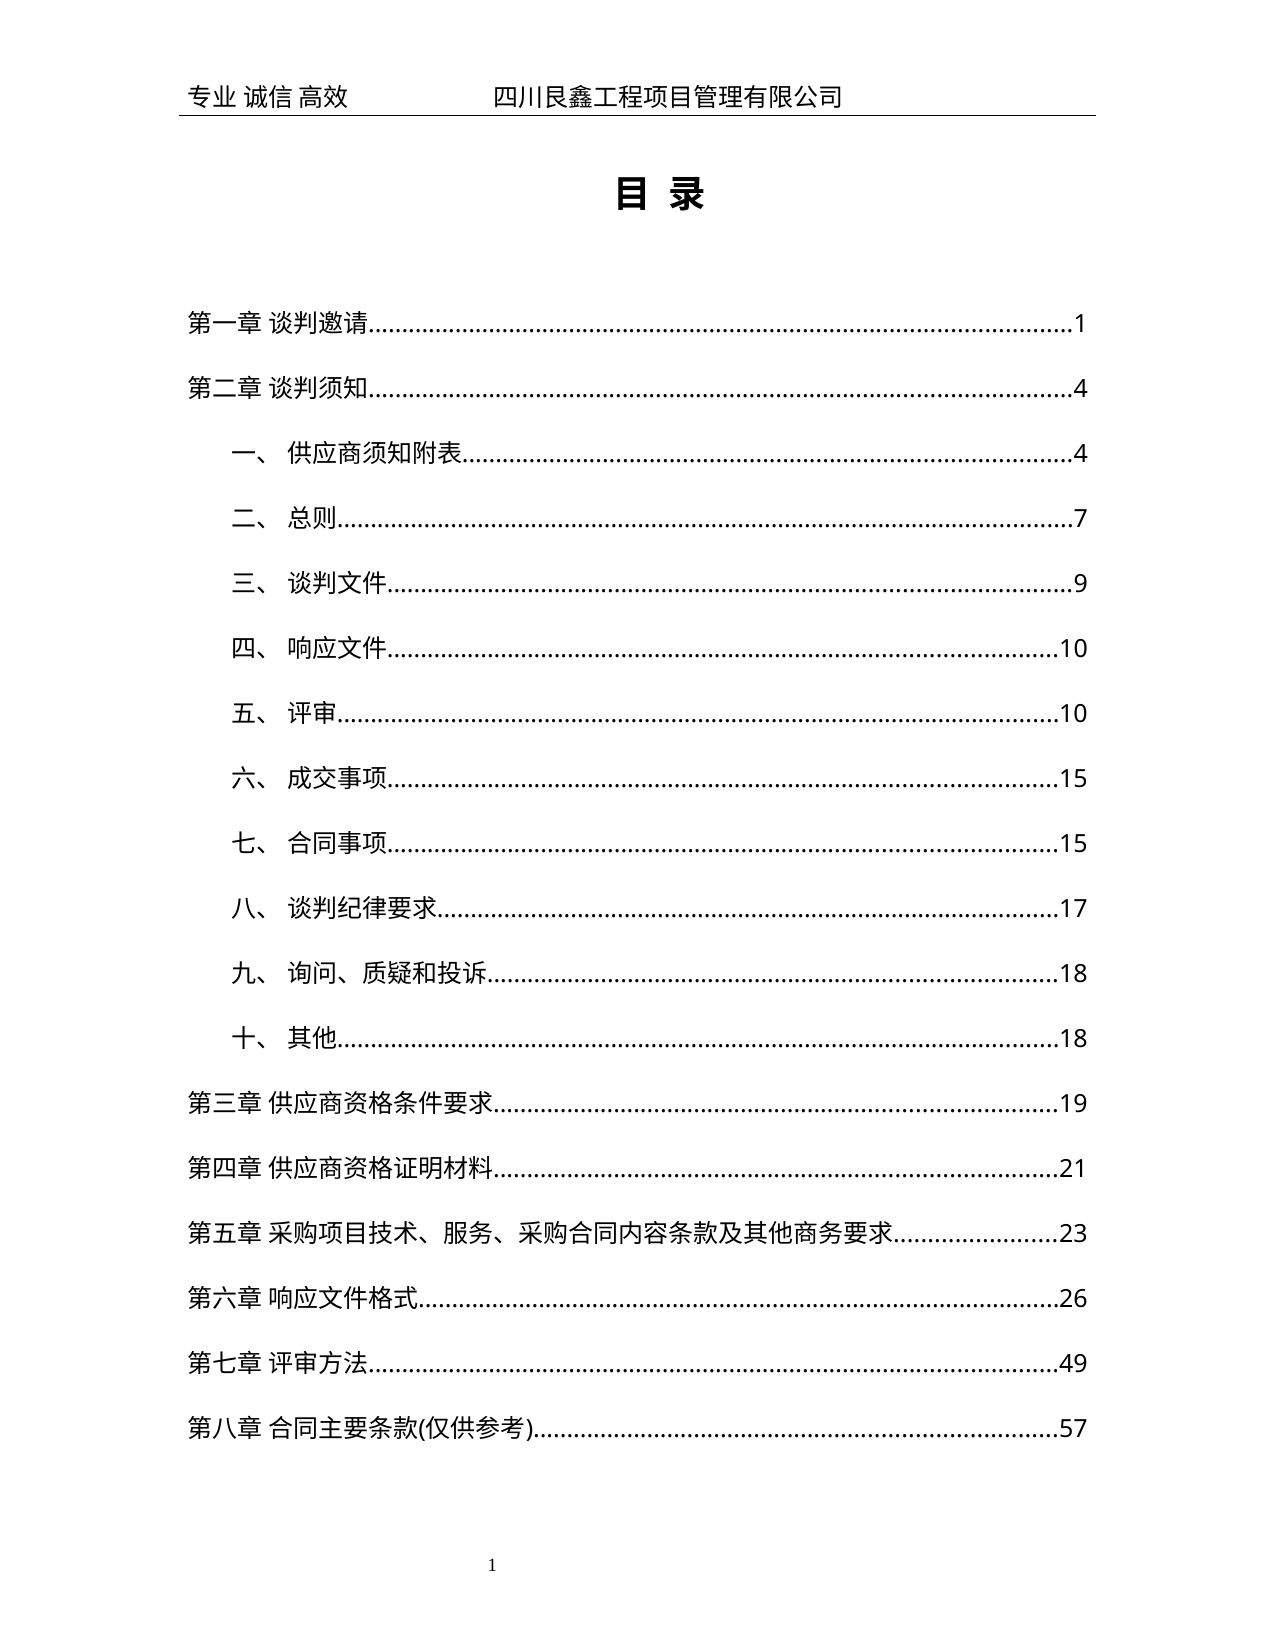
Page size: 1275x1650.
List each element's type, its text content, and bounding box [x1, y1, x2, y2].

text 第八章 合同主要条款(仅供参考) 57 [187, 1394, 1087, 1459]
text 三、 谈判文件 9 [231, 549, 1087, 614]
text 第五章 采购项目技术、服务、采购合同内容条款及其他商务要求 23 [187, 1199, 1087, 1264]
text 八、 谈判纪律要求 17 [231, 874, 1087, 939]
text 目 录 [231, 159, 1087, 224]
text 第二章 谈判须知 4 [187, 354, 1087, 419]
text 第一章 谈判邀请 1 [187, 289, 1087, 354]
text 一、 供应商须知附表 4 [231, 419, 1087, 484]
text 六、 成交事项 15 [231, 744, 1087, 809]
text 五、 评审 10 [231, 679, 1087, 744]
text 七、 合同事项 15 [231, 809, 1087, 874]
text 二、 总则 7 [231, 484, 1087, 549]
text 九、 询问、质疑和投诉 18 [231, 939, 1087, 1004]
text 第七章 评审方法 49 [187, 1329, 1087, 1394]
text 十、 其他 18 [231, 1004, 1087, 1069]
text 第四章 供应商资格证明材料 21 [187, 1134, 1087, 1199]
text 四、 响应文件 10 [231, 614, 1087, 679]
text 第六章 响应文件格式 26 [187, 1264, 1087, 1329]
text 第三章 供应商资格条件要求 19 [187, 1069, 1087, 1134]
